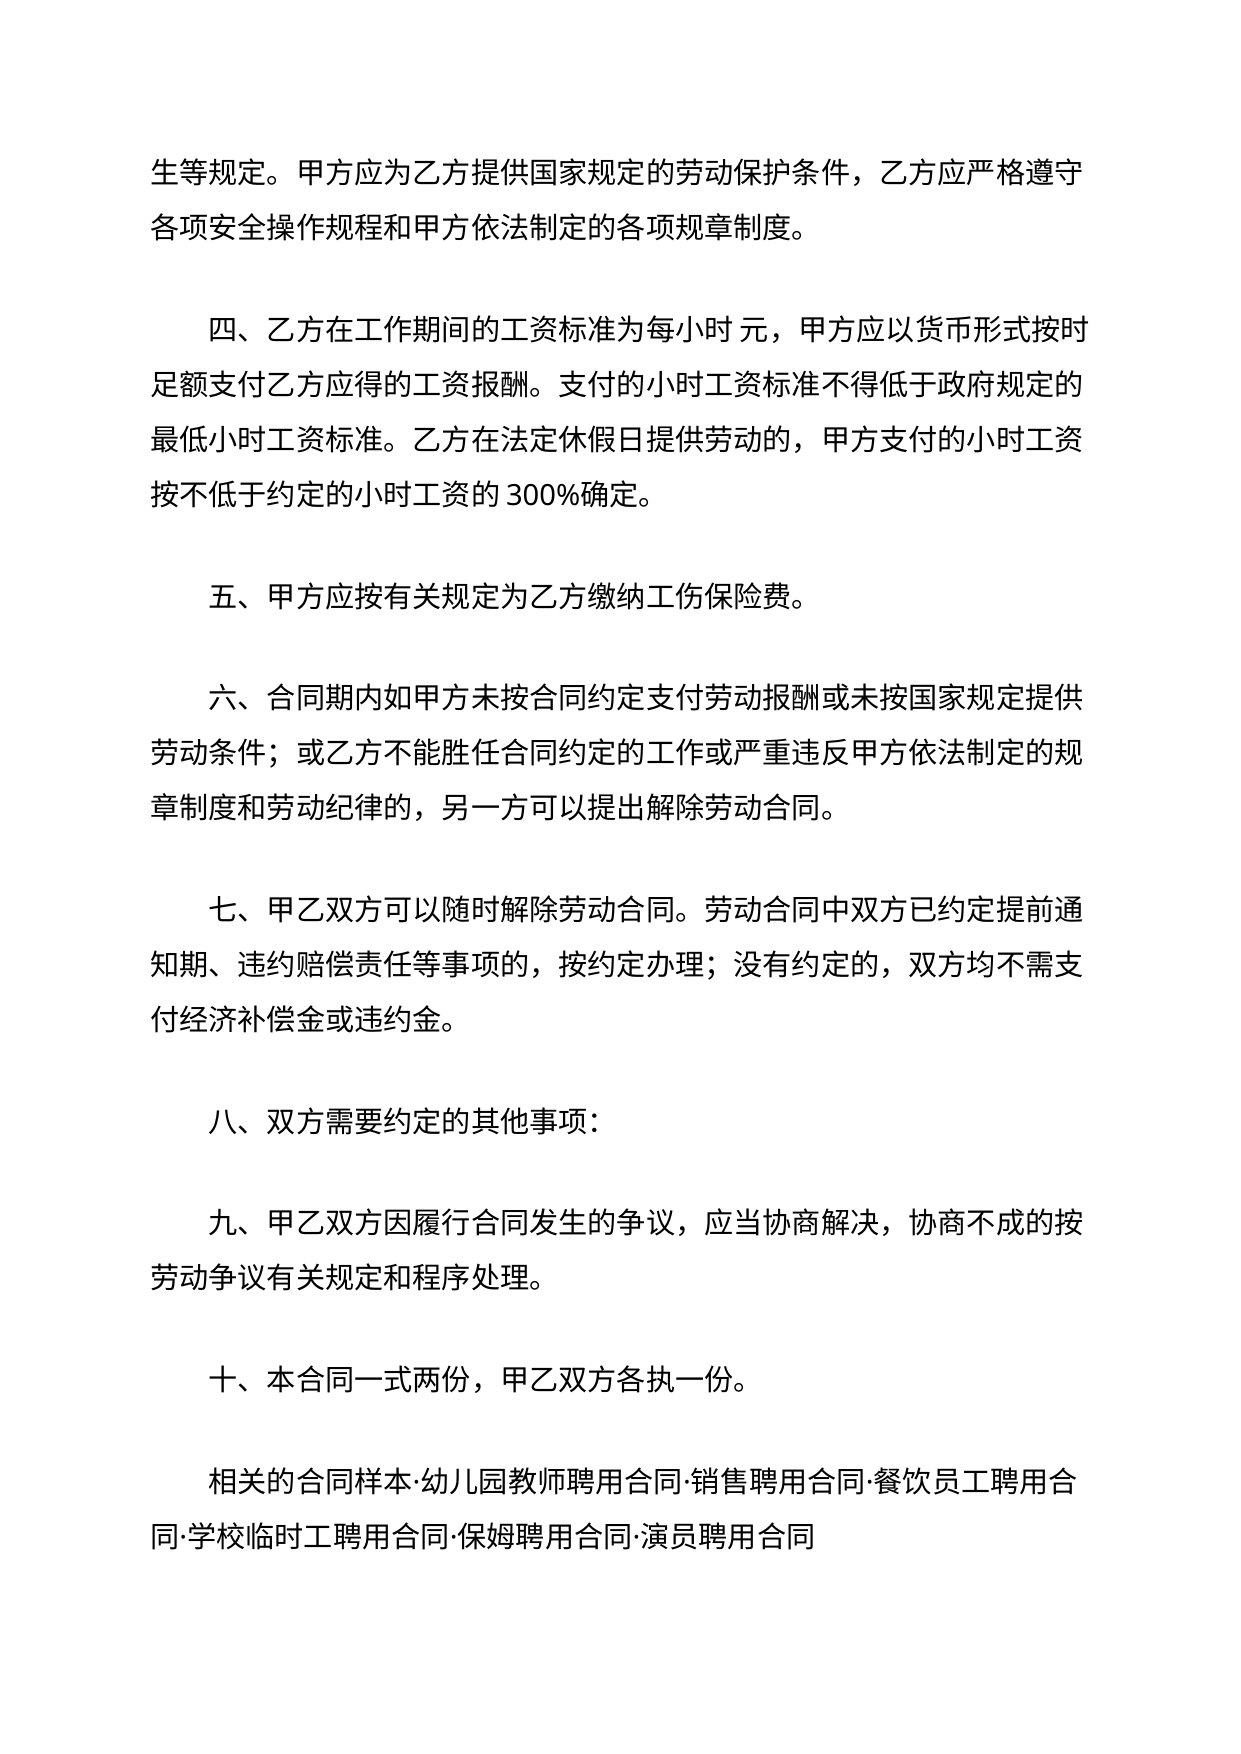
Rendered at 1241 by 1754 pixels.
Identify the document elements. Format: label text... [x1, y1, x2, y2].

text 五、甲方应按有关规定为乙方缴纳工伤保险费。 [150, 573, 1090, 616]
text 相关的合同样本·幼儿园教师聘用合同·销售聘用合同·餐饮员工聘用合同·学校临时工聘用合同·保姆聘用合同·演员聘用合同 [150, 1458, 1090, 1556]
text 十、本合同一式两份，甲乙双方各执一份。 [150, 1357, 1090, 1399]
text 八、双方需要约定的其他事项： [150, 1098, 1090, 1141]
text 七、甲乙双方可以随时解除劳动合同。劳动合同中双方已约定提前通知期、违约赔偿责任等事项的，按约定办理；没有约定的，双方均不需支付经济补偿金或违约金。 [150, 887, 1090, 1039]
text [150, 150, 1090, 247]
text 六、合同期内如甲方未按合同约定支付劳动报酬或未按国家规定提供劳动条件；或乙方不能胜任合同约定的工作或严重违反甲方依法制定的规章制度和劳动纪律的，另一方可以提出解除劳动合同。 [150, 675, 1090, 827]
text 四、乙方在工作期间的工资标准为每小时 元，甲方应以货币形式按时足额支付乙方应得的工资报酬。支付的小时工资标准不得低于政府规定的最低小时工资标准。乙方在法定休假日提供劳动的，甲方支付的小时工资按不低于约定的小时工资的300%确定。 [150, 307, 1090, 514]
text 九、甲乙双方因履行合同发生的争议，应当协商解决，协商不成的按劳动争议有关规定和程序处理。 [150, 1200, 1090, 1297]
